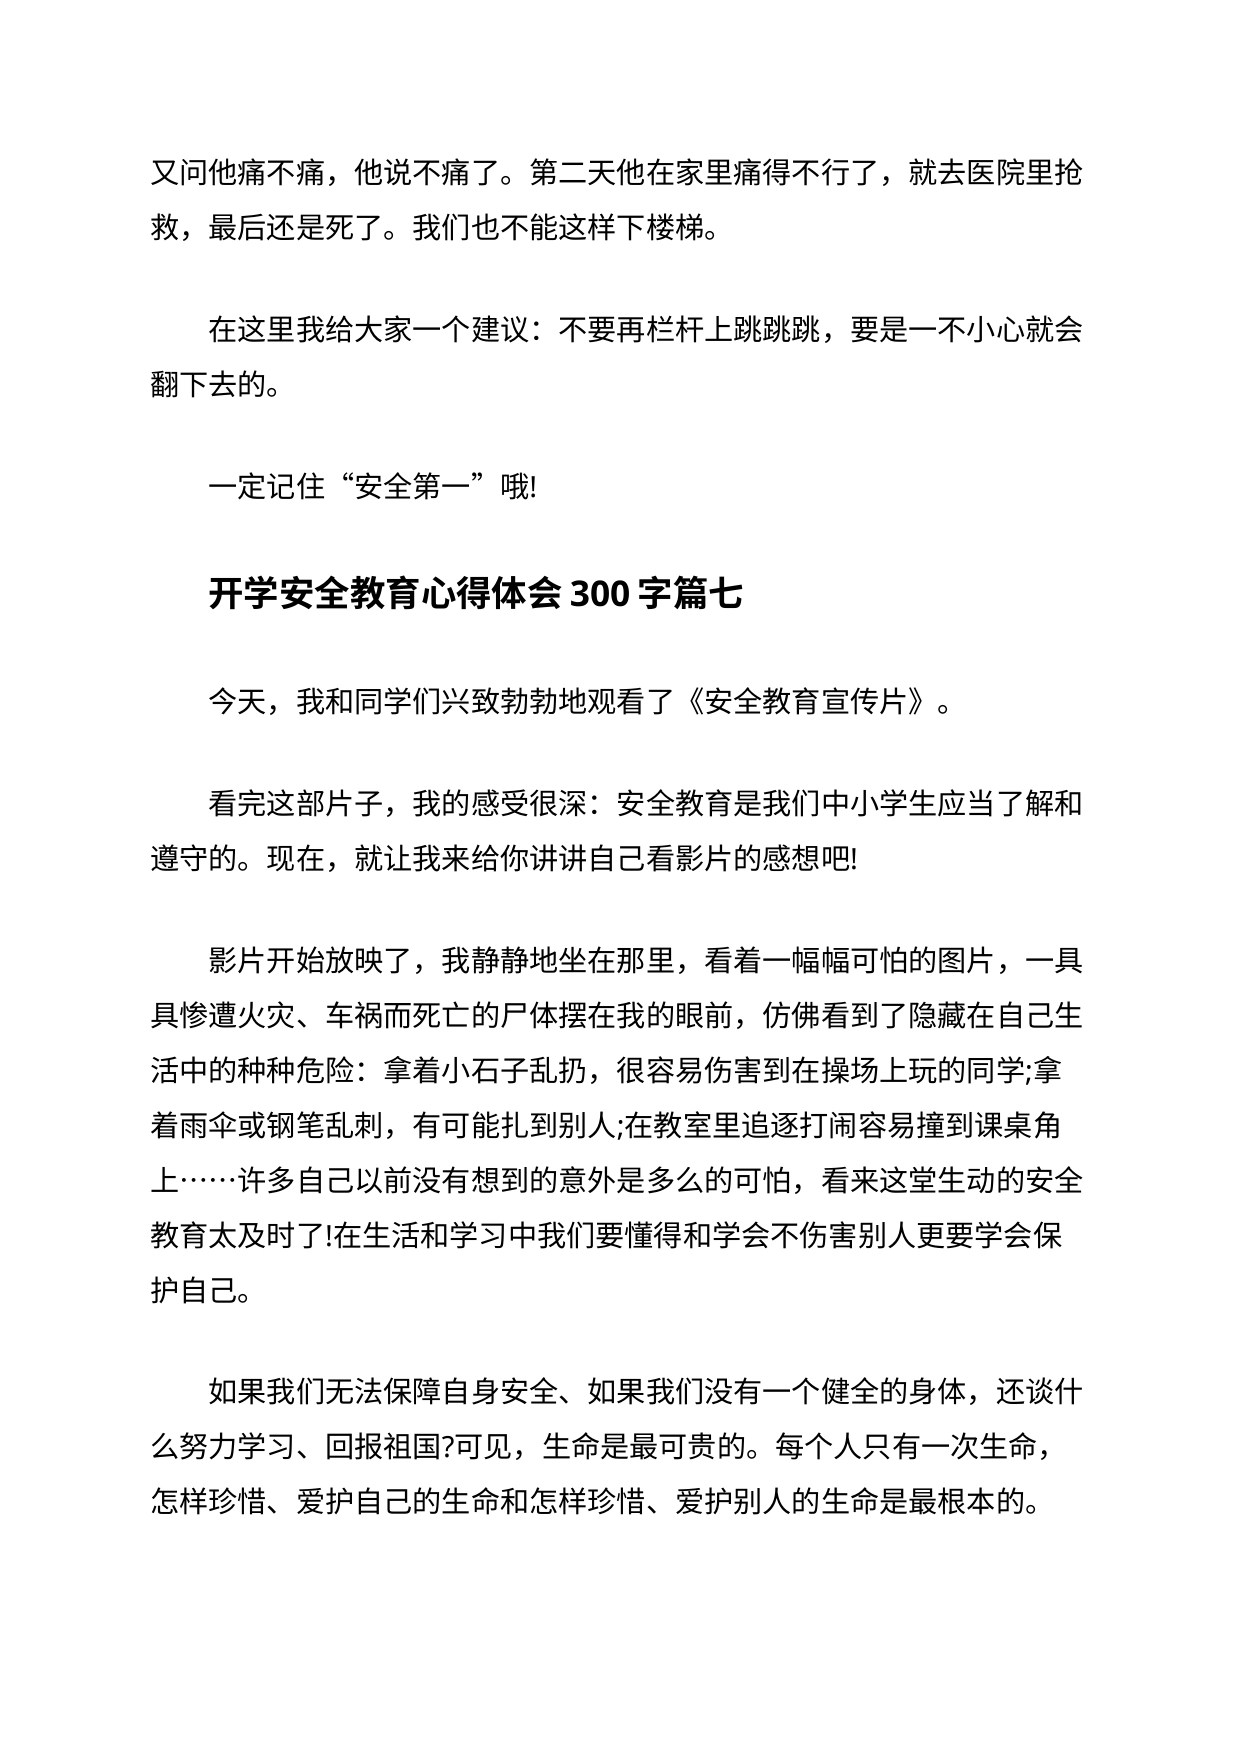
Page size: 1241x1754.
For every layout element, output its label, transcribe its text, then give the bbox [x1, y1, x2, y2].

text 一定记住“安全第一”哦! [150, 463, 1090, 506]
text 如果我们无法保障自身安全、如果我们没有一个健全的身体，还谈什么努力学习、回报祖国?可见，生命是最可贵的。每个人只有一次生命，怎样珍惜、爱护自己的生命和怎样珍惜、爱护别人的生命是最根本的。 [150, 1369, 1090, 1521]
text 在这里我给大家一个建议：不要再栏杆上跳跳跳，要是一不小心就会翻下去的。 [150, 307, 1090, 404]
text 今天，我和同学们兴致勃勃地观看了《安全教育宣传片》。 [150, 679, 1090, 721]
text 开学安全教育心得体会300字篇七 [150, 565, 1090, 617]
text 影片开始放映了，我静静地坐在那里，看着一幅幅可怕的图片，一具具惨遭火灾、车祸而死亡的尸体摆在我的眼前，仿佛看到了隐藏在自己生活中的种种危险：拿着小石子乱扔，很容易伤害到在操场上玩的同学;拿着雨伞或钢笔乱刺，有可能扎到别人;在教室里追逐打闹容易撞到课桌角上……许多自己以前没有想到的意外是多么的可怕，看来这堂生动的安全教育太及时了!在生活和学习中我们要懂得和学会不伤害别人更要学会保护自己。 [150, 937, 1090, 1309]
text 看完这部片子，我的感受很深：安全教育是我们中小学生应当了解和遵守的。现在，就让我来给你讲讲自己看影片的感想吧! [150, 781, 1090, 878]
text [150, 150, 1090, 247]
